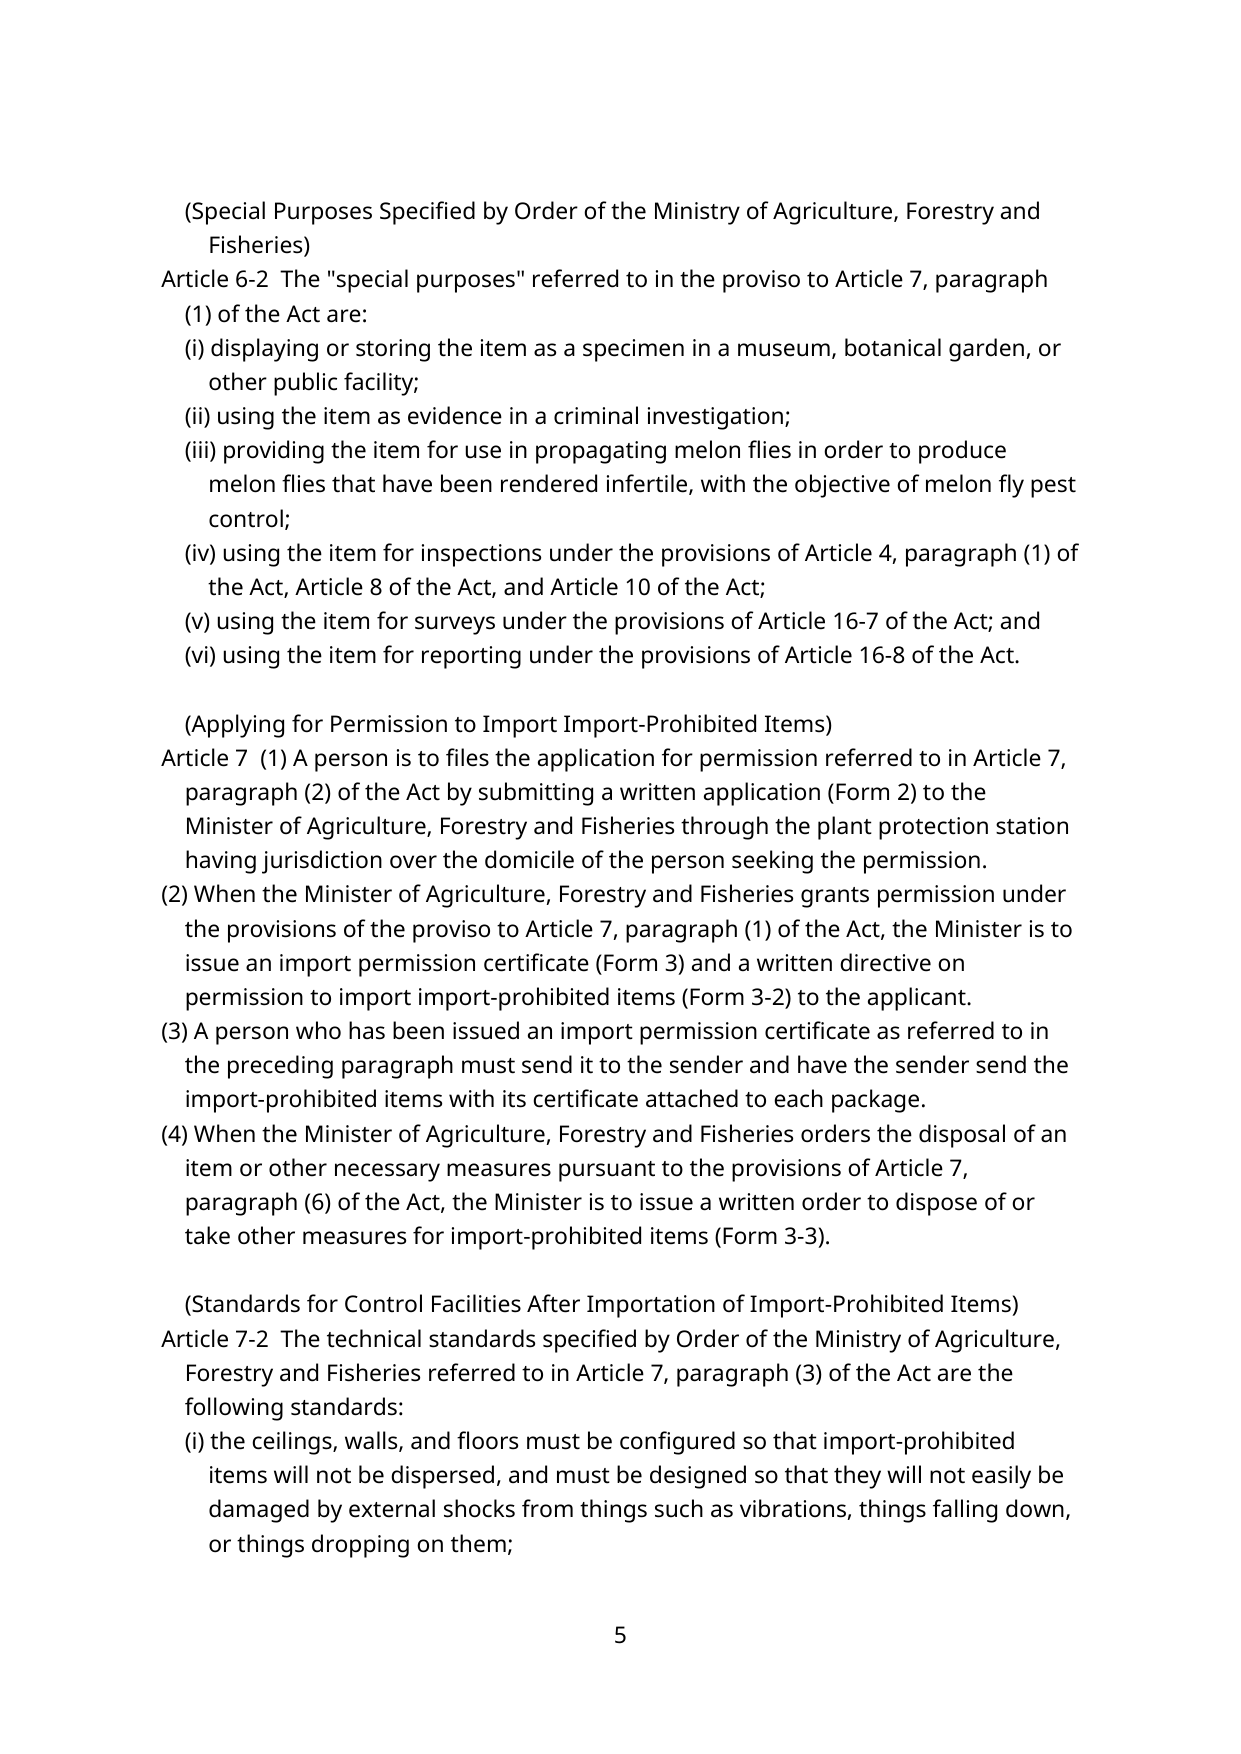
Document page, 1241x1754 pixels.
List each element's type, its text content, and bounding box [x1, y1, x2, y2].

text (vi) using the item for reporting under the provisions of Article 16-8 of the Act. [184, 638, 1079, 672]
text (iii) providing the item for use in propagating melon flies in order to produce melon flies that have been rendered infertile, with the objective of melon fly pest control; [184, 433, 1079, 535]
text Article 6-2 The "special purposes" referred to in the proviso to Article 7, paragraph (1) of the Act are: [161, 262, 1079, 330]
text (2) When the Minister of Agriculture, Forestry and Fisheries grants permission under the provisions of the proviso to Article 7, paragraph (1) of the Act, the Minister is to issue an import permission certificate (Form 3) and a written directive on permission to import import-prohibited items (Form 3-2) to the applicant. [161, 877, 1079, 1014]
text (3) A person who has been issued an import permission certificate as referred to in the preceding paragraph must send it to the sender and have the sender send the import-prohibited items with its certificate attached to each package. [161, 1014, 1079, 1116]
text (Applying for Permission to Import Import-Prohibited Items) [184, 706, 1079, 740]
text (4) When the Minister of Agriculture, Forestry and Fisheries orders the disposal of an item or other necessary measures pursuant to the provisions of Article 7, paragraph (6) of the Act, the Minister is to issue a written order to dispose of or take other measures for import-prohibited items (Form 3-3). [161, 1116, 1079, 1253]
text (ii) using the item as evidence in a criminal investigation; [184, 399, 1079, 433]
text (i) the ceilings, walls, and floors must be configured so that import-prohibited items will not be dispersed, and must be designed so that they will not easily be damaged by external shocks from things such as vibrations, things falling down, or things dropping on them; [184, 1424, 1079, 1560]
text (v) using the item for surveys under the provisions of Article 16-7 of the Act; and [184, 604, 1079, 638]
text (Standards for Control Facilities After Importation of Import-Prohibited Items) [184, 1287, 1079, 1321]
text (i) displaying or storing the item as a specimen in a museum, botanical garden, or other public facility; [184, 330, 1079, 399]
text (Special Purposes Specified by Order of the Ministry of Agriculture, Forestry and Fisheries) [184, 194, 1079, 262]
text Article 7 (1) A person is to files the application for permission referred to in Article 7, paragraph (2) of the Act by submitting a written application (Form 2) to the Minister of Agriculture, Forestry and Fisheries through the plant protection station having jurisdiction over the domicile of the person seeking the permission. [161, 740, 1079, 877]
text (iv) using the item for inspections under the provisions of Article 4, paragraph (1) of the Act, Article 8 of the Act, and Article 10 of the Act; [184, 535, 1079, 604]
text Article 7-2 The technical standards specified by Order of the Ministry of Agriculture, Forestry and Fisheries referred to in Article 7, paragraph (3) of the Act are the following standards: [161, 1321, 1079, 1424]
